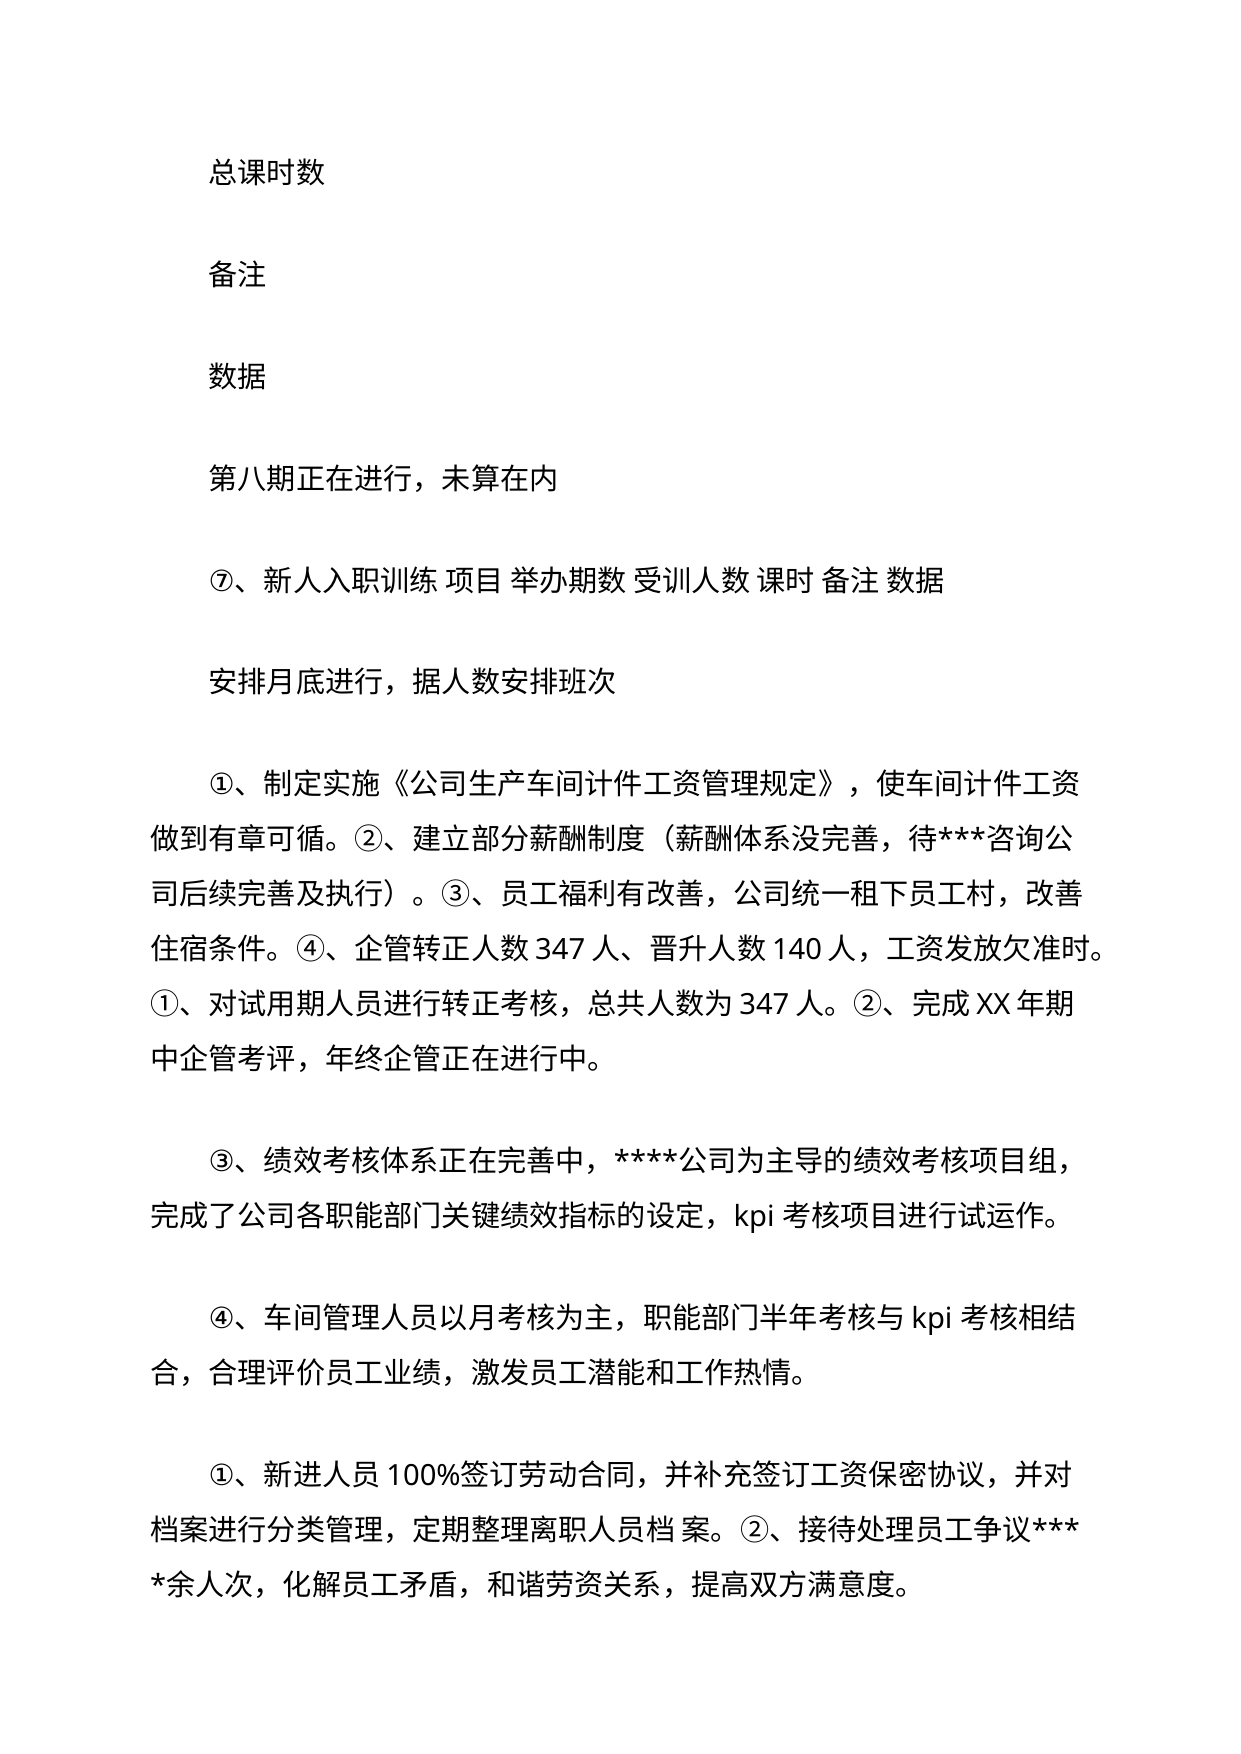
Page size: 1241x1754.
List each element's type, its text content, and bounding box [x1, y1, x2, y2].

text ⑦、新人入职训练 项目 举办期数 受训人数 课时 备注 数据 [150, 557, 1090, 599]
text 安排月底进行，据人数安排班次 [150, 659, 1090, 701]
text ①、新进人员100%签订劳动合同，并补充签订工资保密协议，并对档案进行分类管理，定期整理离职人员档 案。②、接待处理员工争议****余人次，化解员工矛盾，和谐劳资关系，提高双方满意度。 [150, 1451, 1090, 1604]
text 总课时数 [150, 150, 1090, 192]
text 第八期正在进行，未算在内 [150, 455, 1090, 498]
text 备注 [150, 252, 1090, 294]
text 数据 [150, 353, 1090, 396]
text ①、制定实施《公司生产车间计件工资管理规定》，使车间计件工资做到有章可循。②、建立部分薪酬制度（薪酬体系没完善，待***咨询公司后续完善及执行）。③、员工福利有改善，公司统一租下员工村，改善住宿条件。④、企管转正人数347人、晋升人数140人，工资发放欠准时。①、对试用期人员进行转正考核，总共人数为347人。②、完成XX年期中企管考评，年终企管正在进行中。 [150, 761, 1090, 1078]
text ③、绩效考核体系正在完善中，****公司为主导的绩效考核项目组，完成了公司各职能部门关键绩效指标的设定，kpi 考核项目进行试运作。 [150, 1137, 1090, 1235]
text ④、车间管理人员以月考核为主，职能部门半年考核与kpi 考核相结合，合理评价员工业绩，激发员工潜能和工作热情。 [150, 1294, 1090, 1392]
